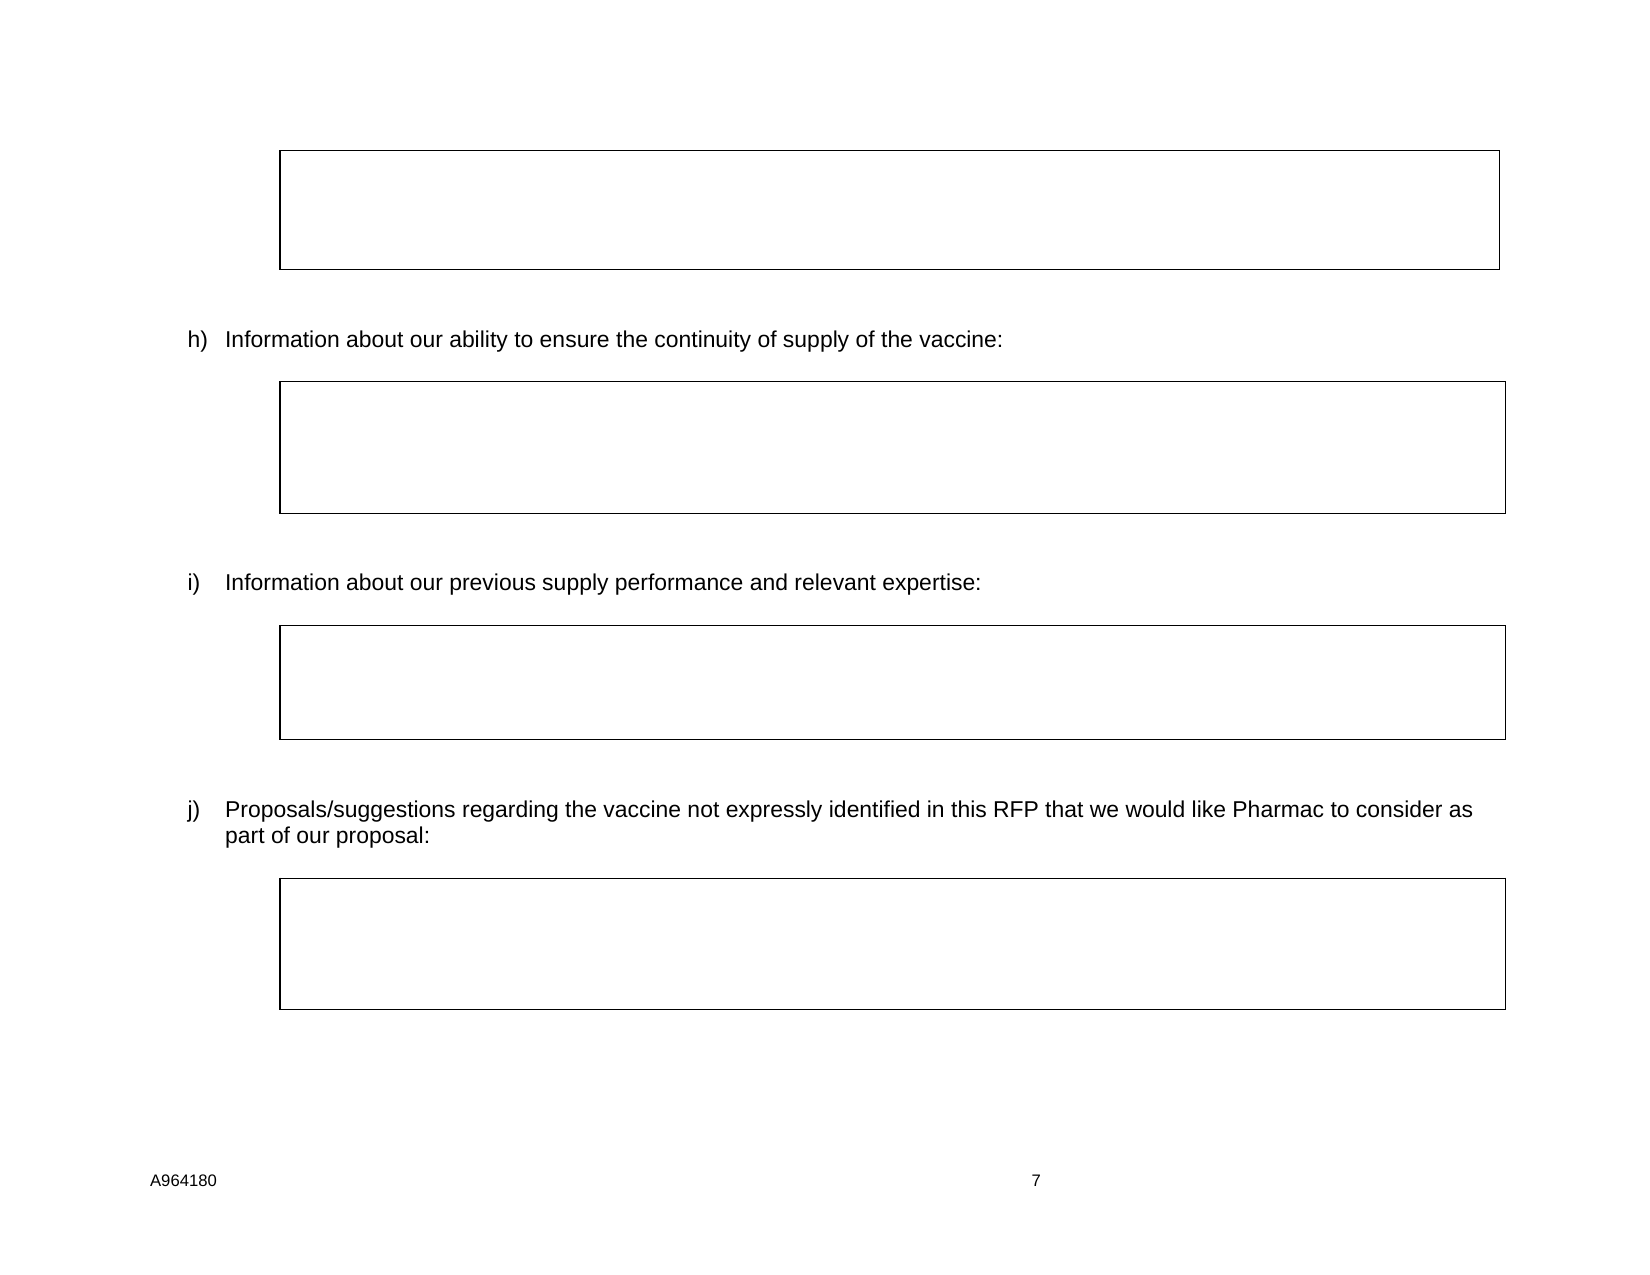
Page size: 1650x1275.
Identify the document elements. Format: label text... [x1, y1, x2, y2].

list Proposals/suggestions regarding the vaccine not expressly identified in this RFP that we would like Pharmac to consider as part of our proposal: [187, 796, 1500, 848]
table_header [281, 626, 1505, 739]
table_header [281, 382, 1505, 513]
table_header [281, 879, 1505, 1009]
list Information about our ability to ensure the continuity of supply of the vaccine: [187, 326, 1500, 352]
list Information about our previous supply performance and relevant expertise: [187, 569, 1500, 596]
table_header [281, 151, 1499, 269]
